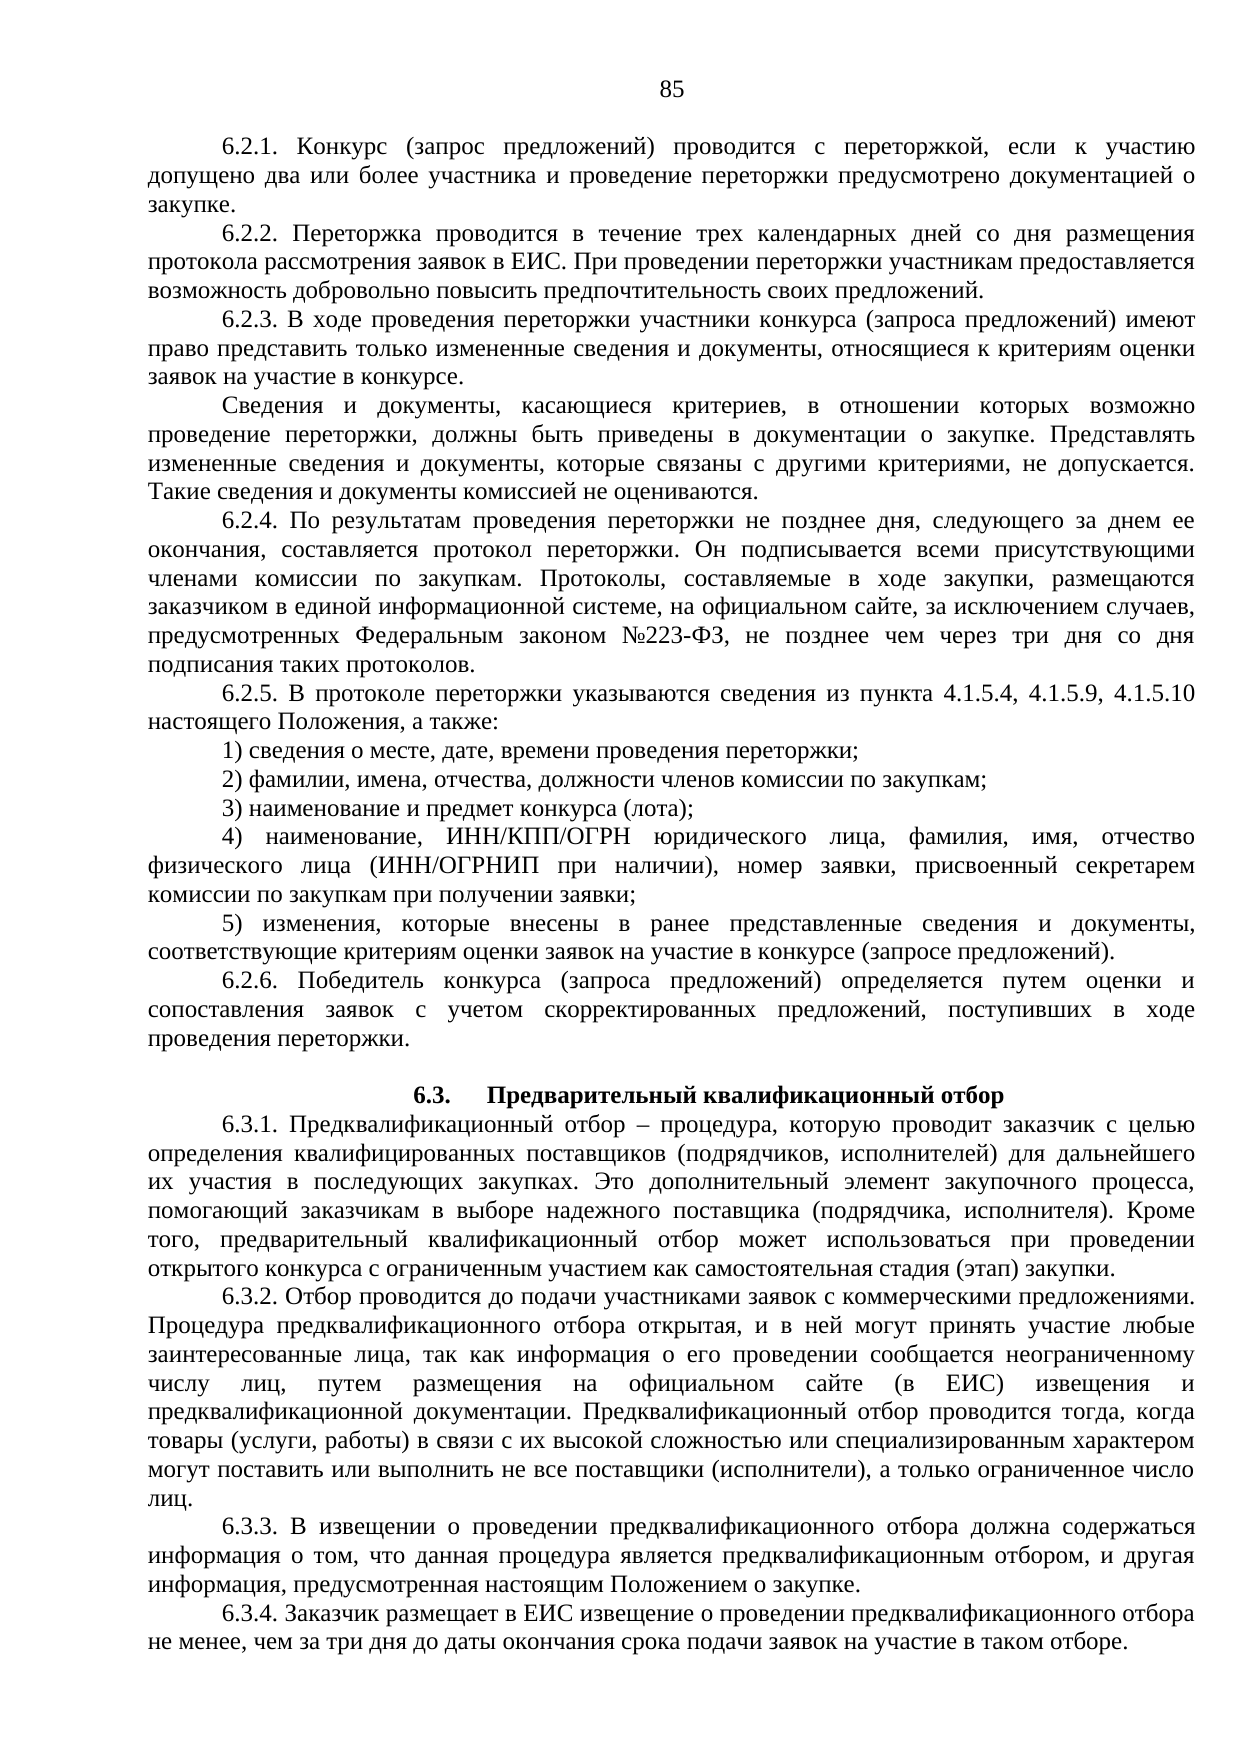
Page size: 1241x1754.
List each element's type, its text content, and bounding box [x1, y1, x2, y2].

text 6.3.1. Предквалификационный отбор – процедура, которую проводит заказчик с целью определения квалифицированных поставщиков (подрядчиков, исполнителей) для дальнейшего их участия в последующих закупках. Это дополнительный элемент закупочного процесса, помогающий заказчикам в выборе надежного поставщика (подрядчика, исполнителя). Кроме того, предварительный квалификационный отбор может использоваться при проведении открытого конкурса с ограниченным участием как самостоятельная стадия (этап) закупки. [148, 1109, 1196, 1281]
text 1) сведения о месте, дате, времени проведения переторжки; [148, 735, 1196, 764]
text 6.2.6. Победитель конкурса (запроса предложений) определяется путем оценки и сопоставления заявок с учетом скорректированных предложений, поступивших в ходе проведения переторжки. [148, 965, 1196, 1051]
text 6.3. Предварительный квалификационный отбор [148, 1080, 1196, 1109]
text 6.2.4. По результатам проведения переторжки не позднее дня, следующего за днем ее окончания, составляется протокол переторжки. Он подписывается всеми присутствующими членами комиссии по закупкам. Протоколы, составляемые в ходе закупки, размещаются заказчиком в единой информационной системе, на официальном сайте, за исключением случаев, предусмотренных Федеральным законом №223-ФЗ, не позднее чем через три дня со дня подписания таких протоколов. [148, 505, 1196, 678]
text 6.2.1. Конкурс (запрос предложений) проводится с переторжкой, если к участию допущено два или более участника и проведение переторжки предусмотрено документацией о закупке. [148, 131, 1196, 218]
text 6.3.2. Отбор проводится до подачи участниками заявок с коммерческими предложениями. Процедура предквалификационного отбора открытая, и в ней могут принять участие любые заинтересованные лица, так как информация о его проведении сообщается неограниченному числу лиц, путем размещения на официальном сайте (в ЕИС) извещения и предквалификационной документации. Предквалификационный отбор проводится тогда, когда товары (услуги, работы) в связи с их высокой сложностью или специализированным характером могут поставить или выполнить не все поставщики (исполнители), а только ограниченное число лиц. [148, 1281, 1196, 1511]
text 6.2.3. В ходе проведения переторжки участники конкурса (запроса предложений) имеют право представить только измененные сведения и документы, относящиеся к критериям оценки заявок на участие в конкурсе. [148, 304, 1196, 390]
text 3) наименование и предмет конкурса (лота); [148, 793, 1196, 821]
text 6.2.5. В протоколе переторжки указываются сведения из пункта 4.1.5.4, 4.1.5.9, 4.1.5.10 настоящего Положения, а также: [148, 678, 1196, 735]
text 4) наименование, ИНН/КПП/ОГРН юридического лица, фамилия, имя, отчество физического лица (ИНН/ОГРНИП при наличии), номер заявки, присвоенный секретарем комиссии по закупкам при получении заявки; [148, 821, 1196, 908]
text Сведения и документы, касающиеся критериев, в отношении которых возможно проведение переторжки, должны быть приведены в документации о закупке. Представлять измененные сведения и документы, которые связаны с другими критериями, не допускается. Такие сведения и документы комиссией не оцениваются. [148, 390, 1196, 505]
text 6.3.4. Заказчик размещает в ЕИС извещение о проведении предквалификационного отбора не менее, чем за три дня до даты окончания срока подачи заявок на участие в таком отборе. [148, 1598, 1196, 1655]
text 2) фамилии, имена, отчества, должности членов комиссии по закупкам; [148, 764, 1196, 793]
text 6.3.3. В извещении о проведении предквалификационного отбора должна содержаться информация о том, что данная процедура является предквалификационным отбором, и другая информация, предусмотренная настоящим Положением о закупке. [148, 1511, 1196, 1598]
text 5) изменения, которые внесены в ранее представленные сведения и документы, соответствующие критериям оценки заявок на участие в конкурсе (запросе предложений). [148, 908, 1196, 965]
text 6.2.2. Переторжка проводится в течение трех календарных дней со дня размещения протокола рассмотрения заявок в ЕИС. При проведении переторжки участникам предоставляется возможность добровольно повысить предпочтительность своих предложений. [148, 218, 1196, 304]
